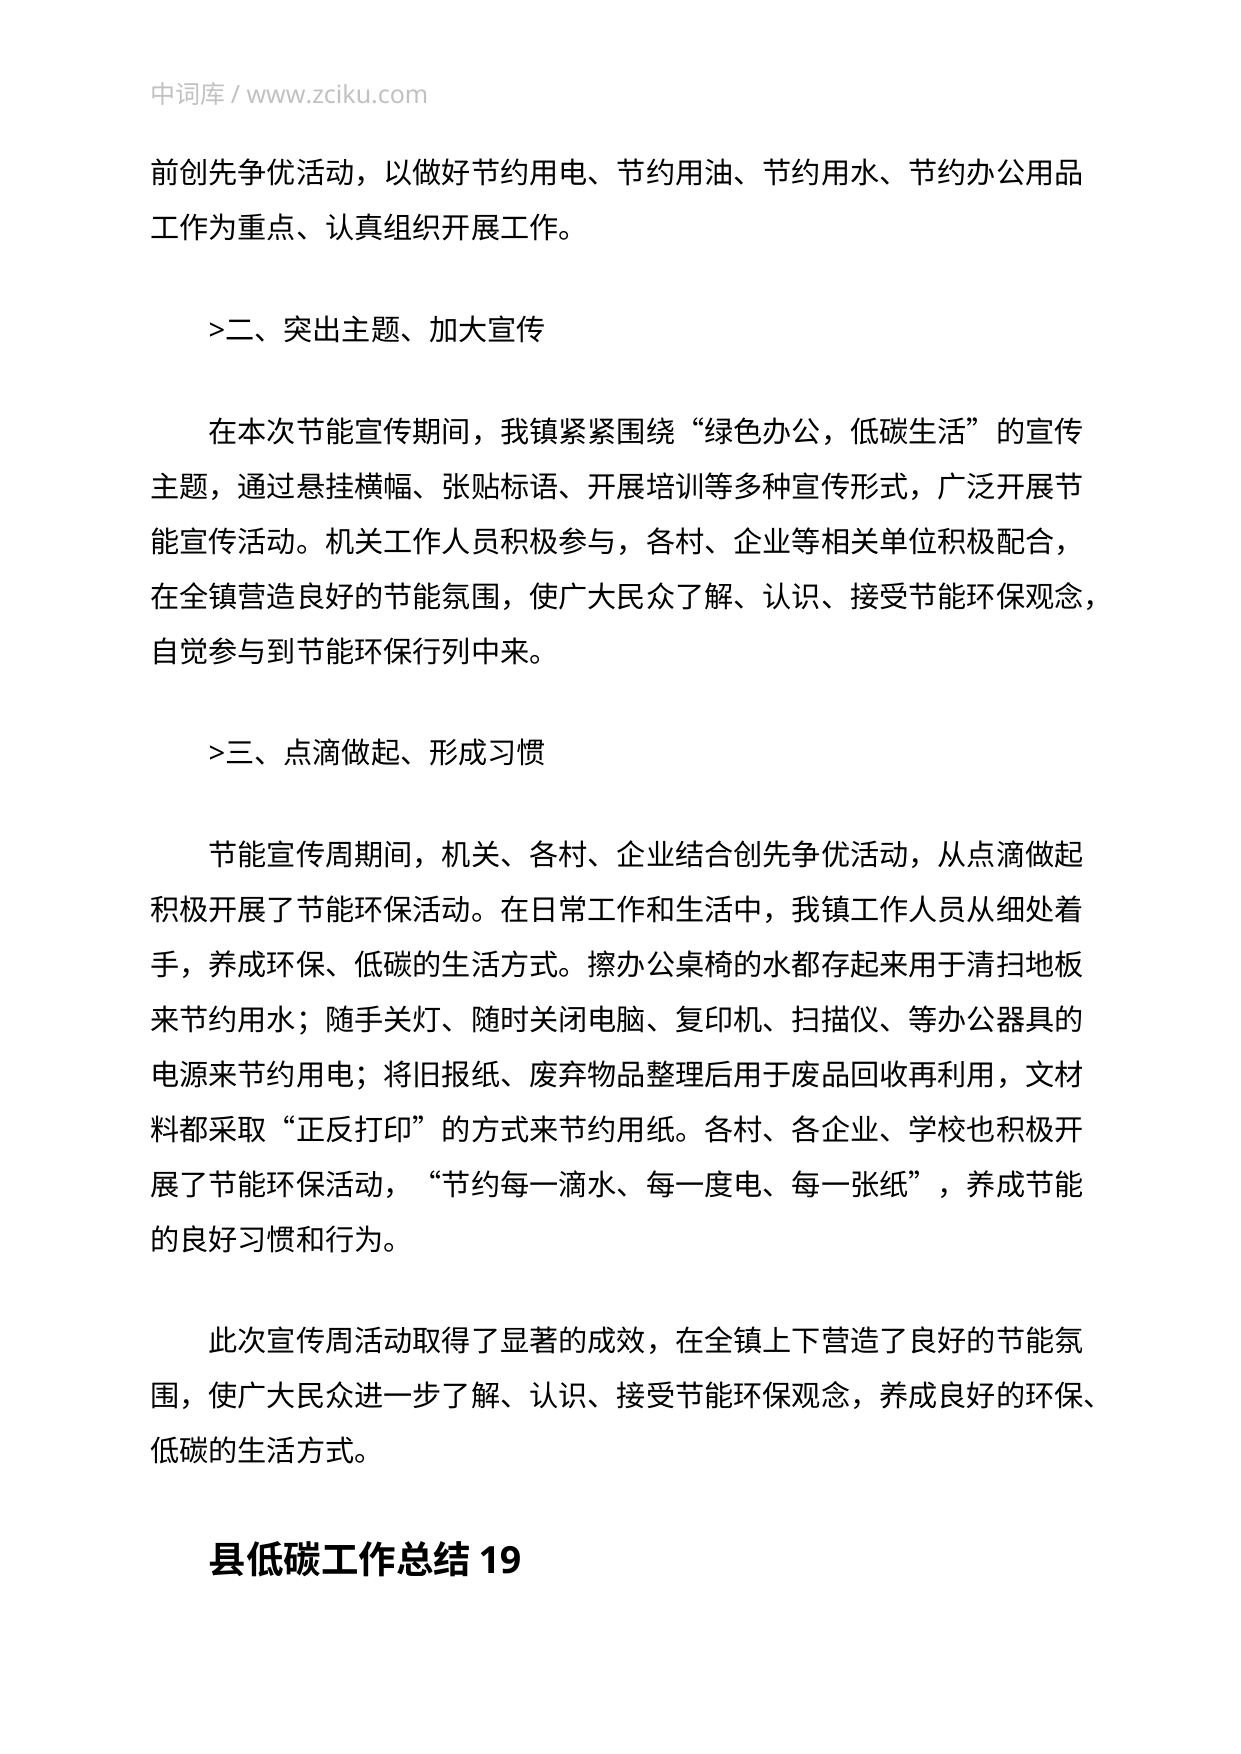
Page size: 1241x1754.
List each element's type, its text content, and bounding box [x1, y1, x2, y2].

text 节能宣传周期间，机关、各村、企业结合创先争优活动，从点滴做起积极开展了节能环保活动。在日常工作和生活中，我镇工作人员从细处着手，养成环保、低碳的生活方式。擦办公桌椅的水都存起来用于清扫地板来节约用水；随手关灯、随时关闭电脑、复印机、扫描仪、等办公器具的电源来节约用电；将旧报纸、废弃物品整理后用于废品回收再利用，文材料都采取“正反打印”的方式来节约用纸。各村、各企业、学校也积极开展了节能环保活动，“节约每一滴水、每一度电、每一张纸”，养成节能的良好习惯和行为。 [150, 832, 1090, 1258]
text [150, 150, 1090, 247]
text >二、突出主题、加大宣传 [150, 307, 1090, 349]
text >三、点滴做起、形成习惯 [150, 730, 1090, 772]
text 县低碳工作总结19 [150, 1529, 1090, 1584]
text 在本次节能宣传期间，我镇紧紧围绕“绿色办公，低碳生活”的宣传主题，通过悬挂横幅、张贴标语、开展培训等多种宣传形式，广泛开展节能宣传活动。机关工作人员积极参与，各村、企业等相关单位积极配合，在全镇营造良好的节能氛围，使广大民众了解、认识、接受节能环保观念，自觉参与到节能环保行列中来。 [150, 409, 1090, 671]
text 此次宣传周活动取得了显著的成效，在全镇上下营造了良好的节能氛围，使广大民众进一步了解、认识、接受节能环保观念，养成良好的环保、低碳的生活方式。 [150, 1318, 1090, 1470]
